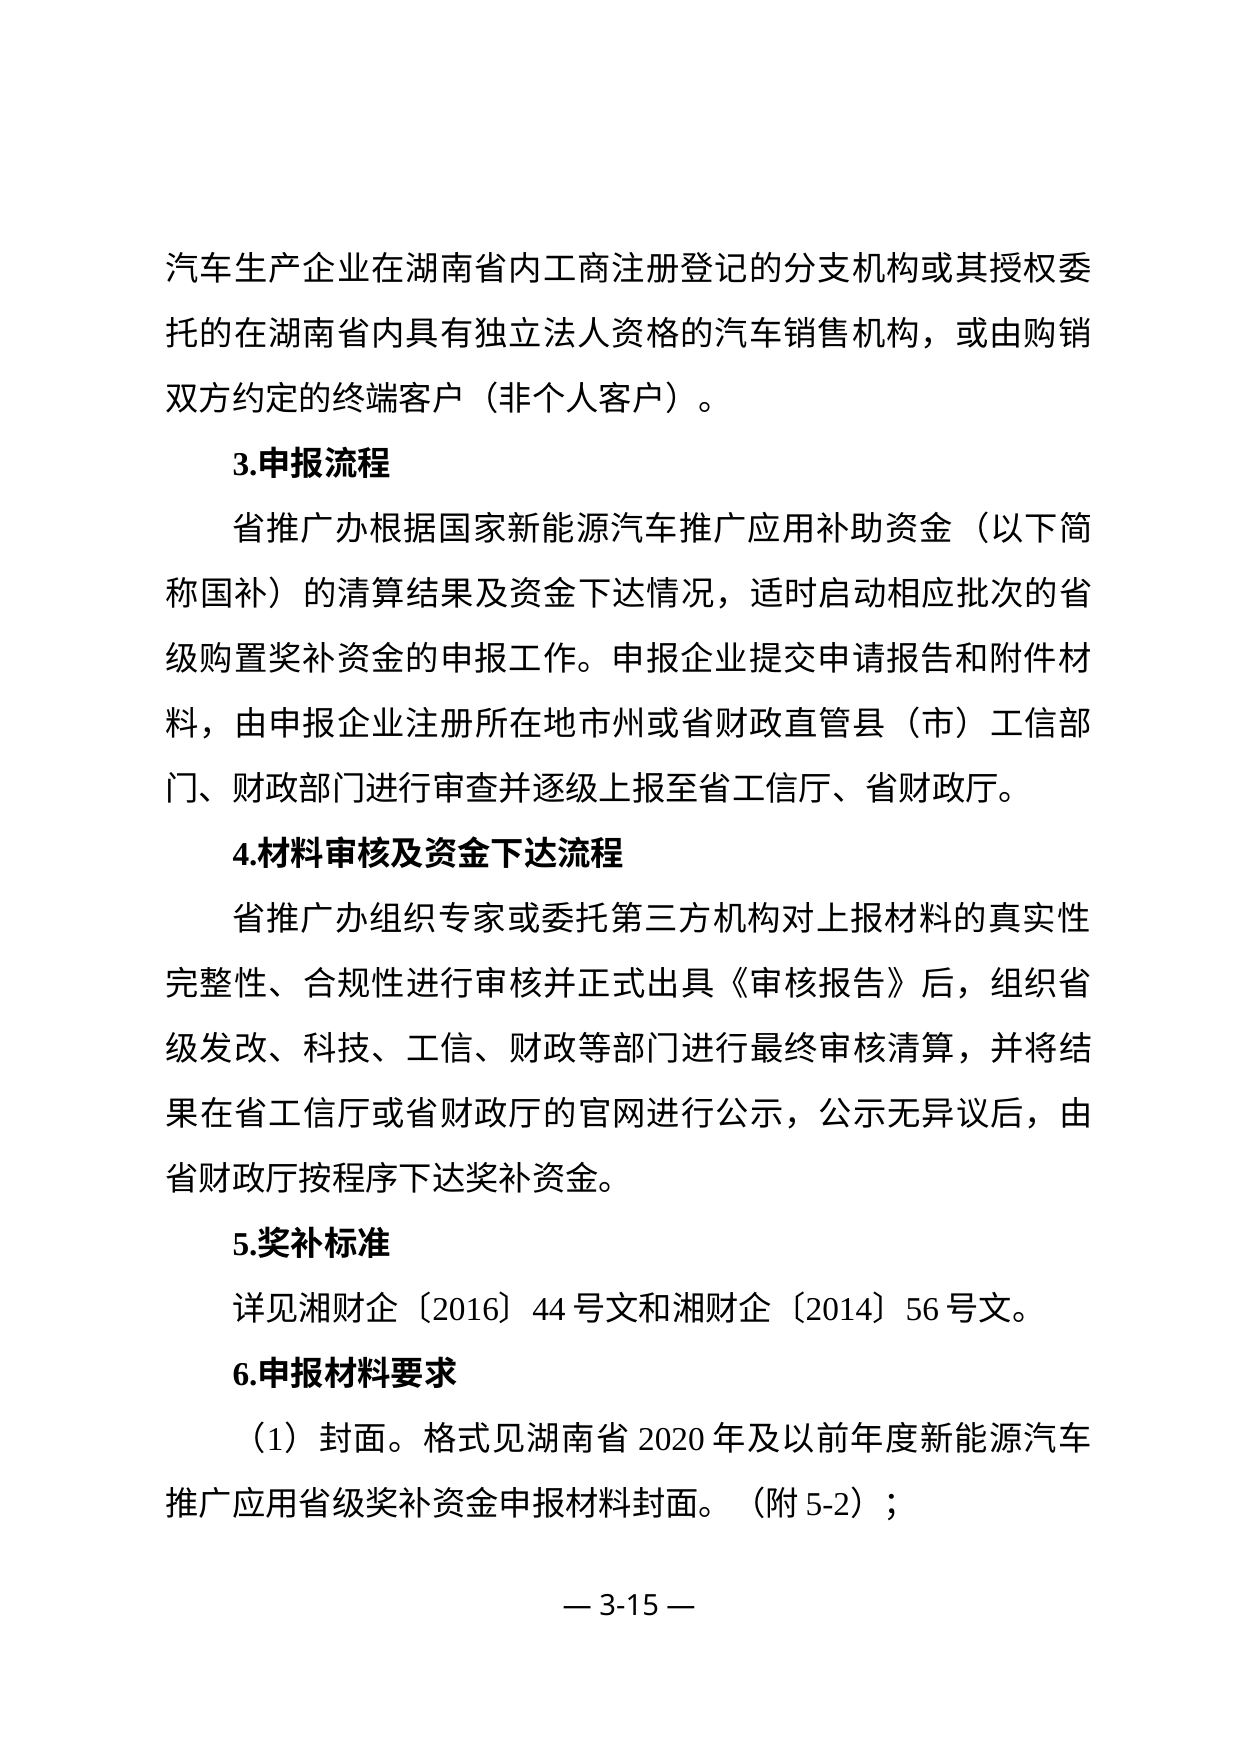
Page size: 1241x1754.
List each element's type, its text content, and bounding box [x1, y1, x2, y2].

text （1）封面。格式见湖南省2020年及以前年度新能源汽车推广应用省级奖补资金申报材料封面。（附5-2）； [165, 1403, 1093, 1533]
text 3.申报流程 [165, 428, 1093, 493]
text 省推广办组织专家或委托第三方机构对上报材料的真实性、完整性、合规性进行审核并正式出具《审核报告》后，组织省级发改、科技、工信、财政等部门进行最终审核清算，并将结果在省工信厅或省财政厅的官网进行公示，公示无异议后，由省财政厅按程序下达奖补资金。 [165, 883, 1093, 1208]
text 6.申报材料要求 [165, 1338, 1093, 1403]
text 5.奖补标准 [165, 1208, 1093, 1273]
text 详见湘财企〔2016〕44号文和湘财企〔2014〕56号文。 [165, 1273, 1093, 1338]
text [165, 233, 1093, 428]
text 4.材料审核及资金下达流程 [165, 818, 1093, 883]
text 省推广办根据国家新能源汽车推广应用补助资金（以下简称国补）的清算结果及资金下达情况，适时启动相应批次的省级购置奖补资金的申报工作。申报企业提交申请报告和附件材料，由申报企业注册所在地市州或省财政直管县（市）工信部门、财政部门进行审查并逐级上报至省工信厅、省财政厅。 [165, 493, 1093, 818]
